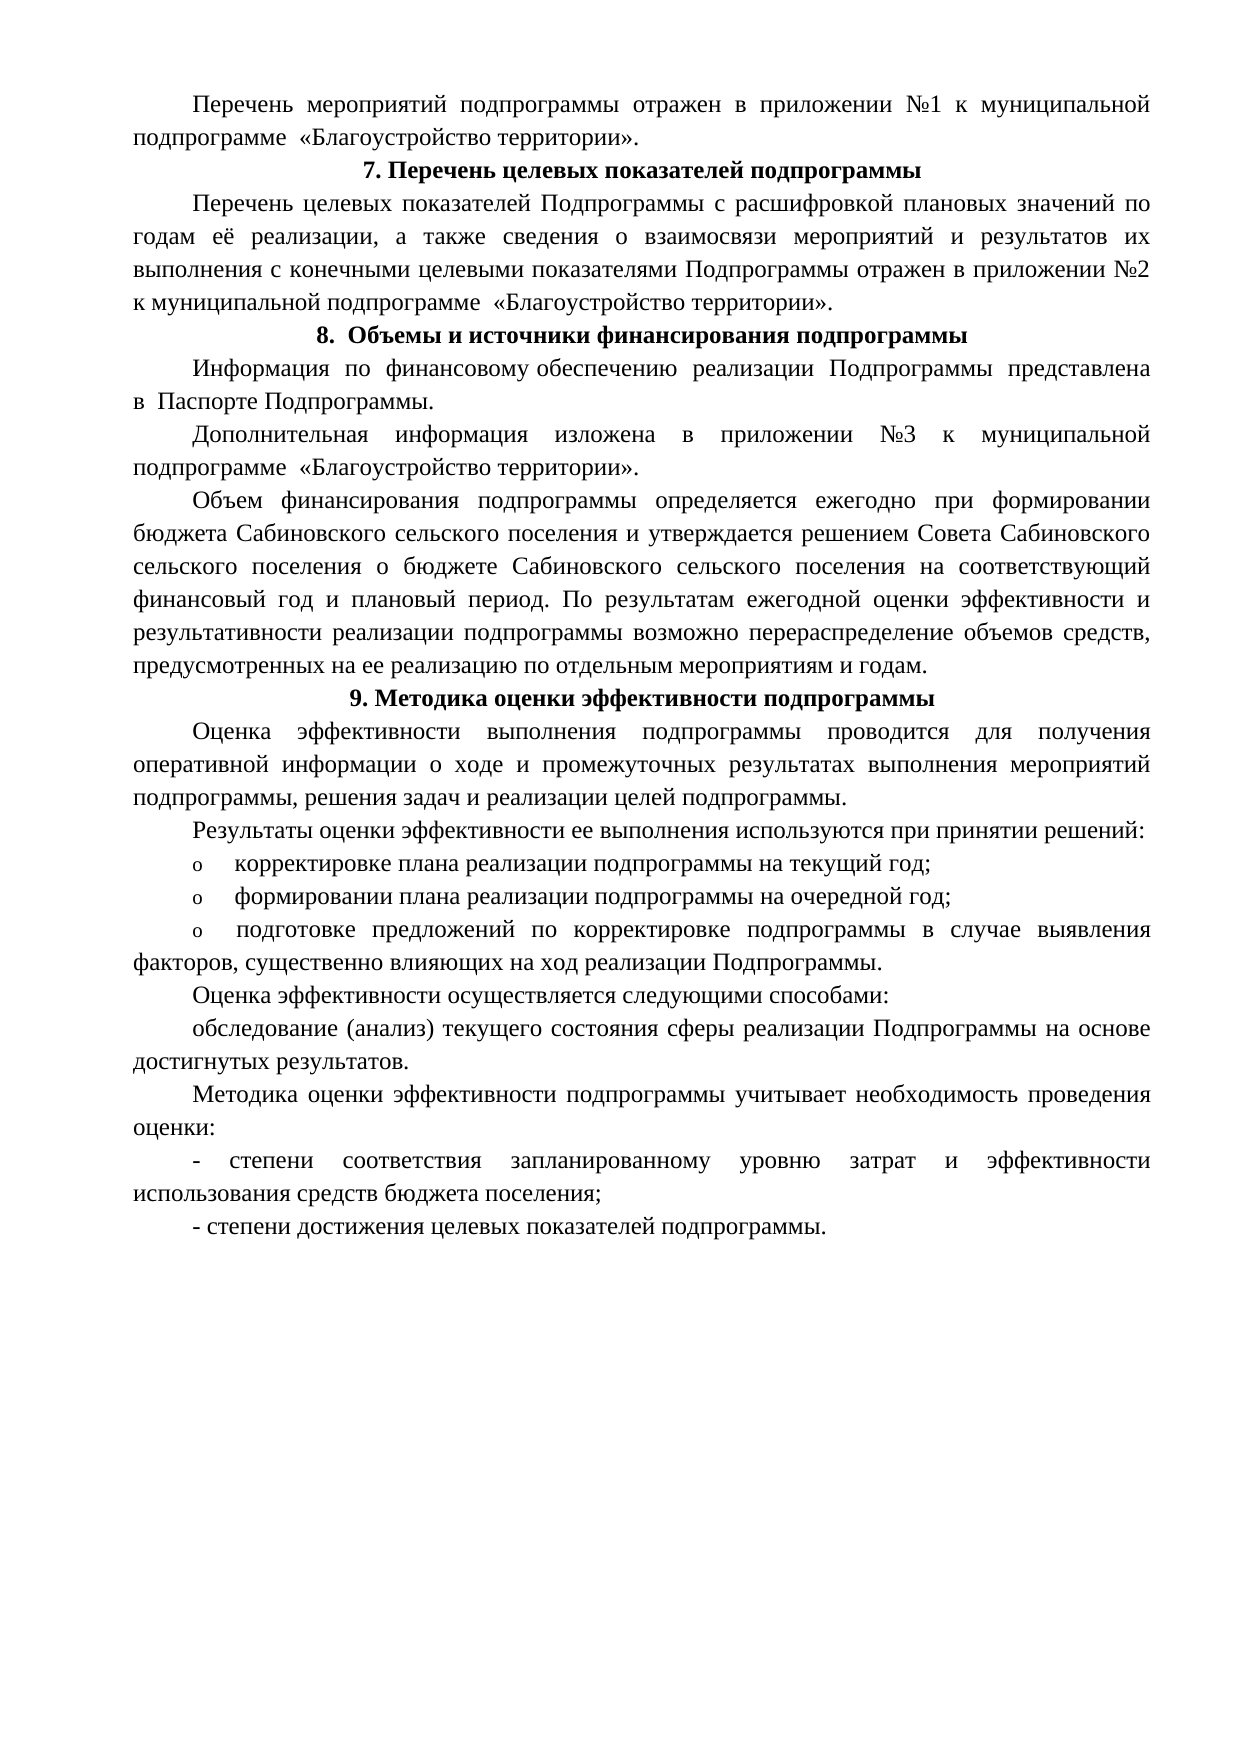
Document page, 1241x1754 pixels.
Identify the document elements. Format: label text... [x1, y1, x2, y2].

list подготовке предложений по корректировке подпрограммы в случае выявления факторов, существенно влияющих на ход реализации Подпрограммы. [133, 914, 1151, 976]
subtitle 7. Перечень целевых показателей подпрограммы [133, 155, 1151, 183]
list формировании плана реализации подпрограммы на очередной год; [133, 881, 1151, 910]
text 9. Методика оценки эффективности подпрограммы [133, 683, 1151, 712]
text Оценка эффективности осуществляется следующими способами: [133, 980, 1151, 1009]
text Перечень целевых показателей Подпрограммы с расшифровкой плановых значений по годам её реализации, а также сведения о взаимосвязи мероприятий и результатов их выполнения с конечными целевыми показателями Подпрограммы отражен в приложении №2 к муниципальной подпрограмме «Благоустройство территории». [133, 188, 1151, 316]
text Результаты оценки эффективности ее выполнения используются при принятии решений: [133, 815, 1151, 844]
text Дополнительная информация изложена в приложении №3 к муниципальной подпрограмме «Благоустройство территории». [133, 419, 1151, 481]
text Методика оценки эффективности подпрограммы учитывает необходимость проведения оценки: [133, 1079, 1151, 1141]
text Перечень мероприятий подпрограммы отражен в приложении №1 к муниципальной подпрограмме «Благоустройство территории». [133, 89, 1151, 150]
text обследование (анализ) текущего состояния сферы реализации Подпрограммы на основе достигнутых результатов. [133, 1013, 1151, 1075]
list корректировке плана реализации подпрограммы на текущий год; [133, 848, 1151, 877]
text Оценка эффективности выполнения подпрограммы проводится для получения оперативной информации о ходе и промежуточных результатах выполнения мероприятий подпрограммы, решения задач и реализации целей подпрограммы. [133, 716, 1151, 811]
subtitle 8. Объемы и источники финансирования подпрограммы [133, 320, 1151, 348]
text - степени соответствия запланированному уровню затрат и эффективности использования средств бюджета поселения; [133, 1145, 1151, 1207]
text Объем финансирования подпрограммы определяется ежегодно при формировании бюджета Сабиновского сельского поселения и утверждается решением Совета Сабиновского сельского поселения о бюджете Сабиновского сельского поселения на соответствующий финансовый год и плановый период. По результатам ежегодной оценки эффективности и результативности реализации подпрограммы возможно перераспределение объемов средств, предусмотренных на ее реализацию по отдельным мероприятиям и годам. [133, 485, 1151, 679]
text - степени достижения целевых показателей подпрограммы. [133, 1211, 1151, 1240]
text Информация по финансовому обеспечению реализации Подпрограммы представлена в Паспорте Подпрограммы. [133, 353, 1151, 414]
